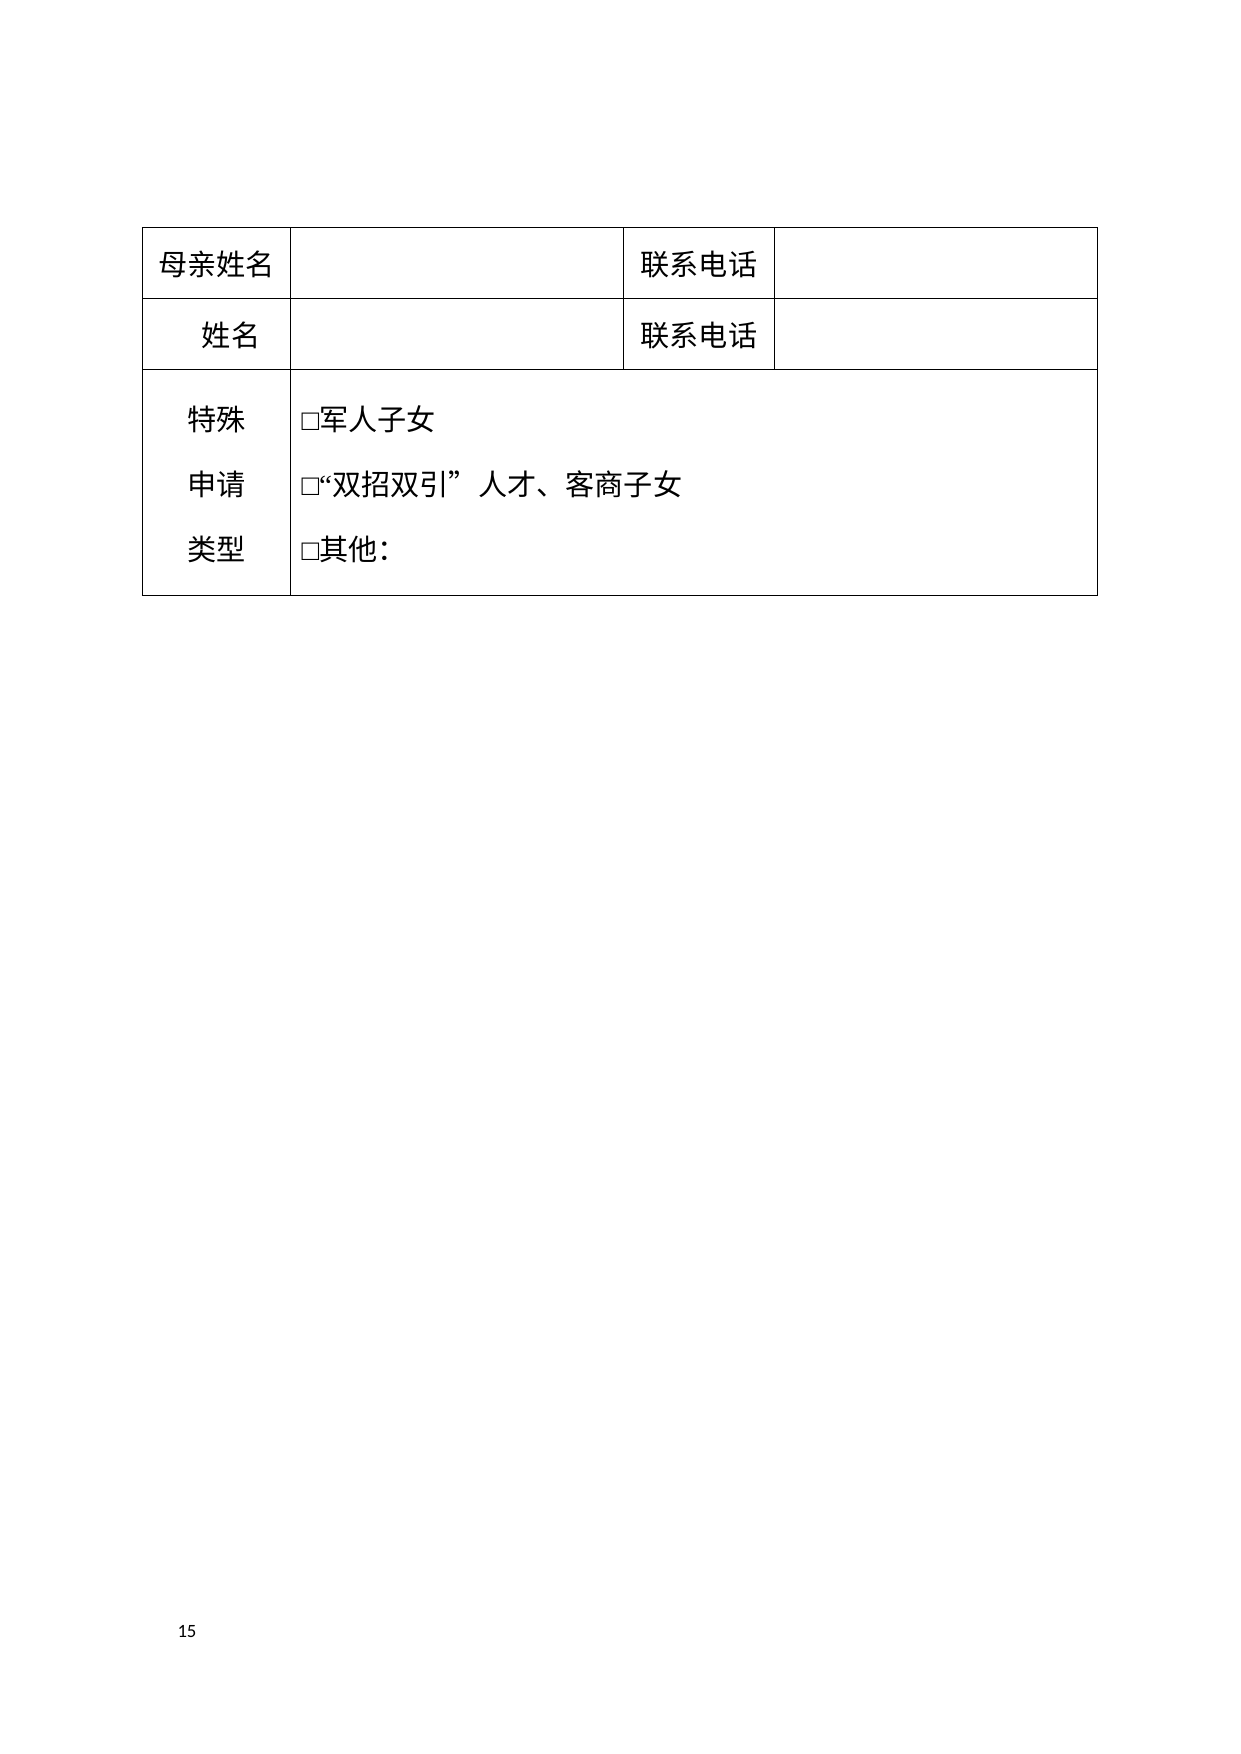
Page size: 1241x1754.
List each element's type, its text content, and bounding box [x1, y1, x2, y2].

table_cell [291, 299, 623, 369]
table_cell 母亲姓名 [143, 228, 290, 298]
table_cell 特殊 申请 类型 [143, 370, 290, 595]
table_cell 联系电话 [624, 299, 774, 369]
table_cell 联系电话 [624, 228, 774, 298]
table_cell [775, 228, 1097, 298]
table_cell [291, 228, 623, 298]
table_cell 姓名 [143, 299, 290, 369]
table_cell □军人子女 □“双招双引”人才、客商子女 □其他： [291, 370, 1097, 595]
table_cell [775, 299, 1097, 369]
